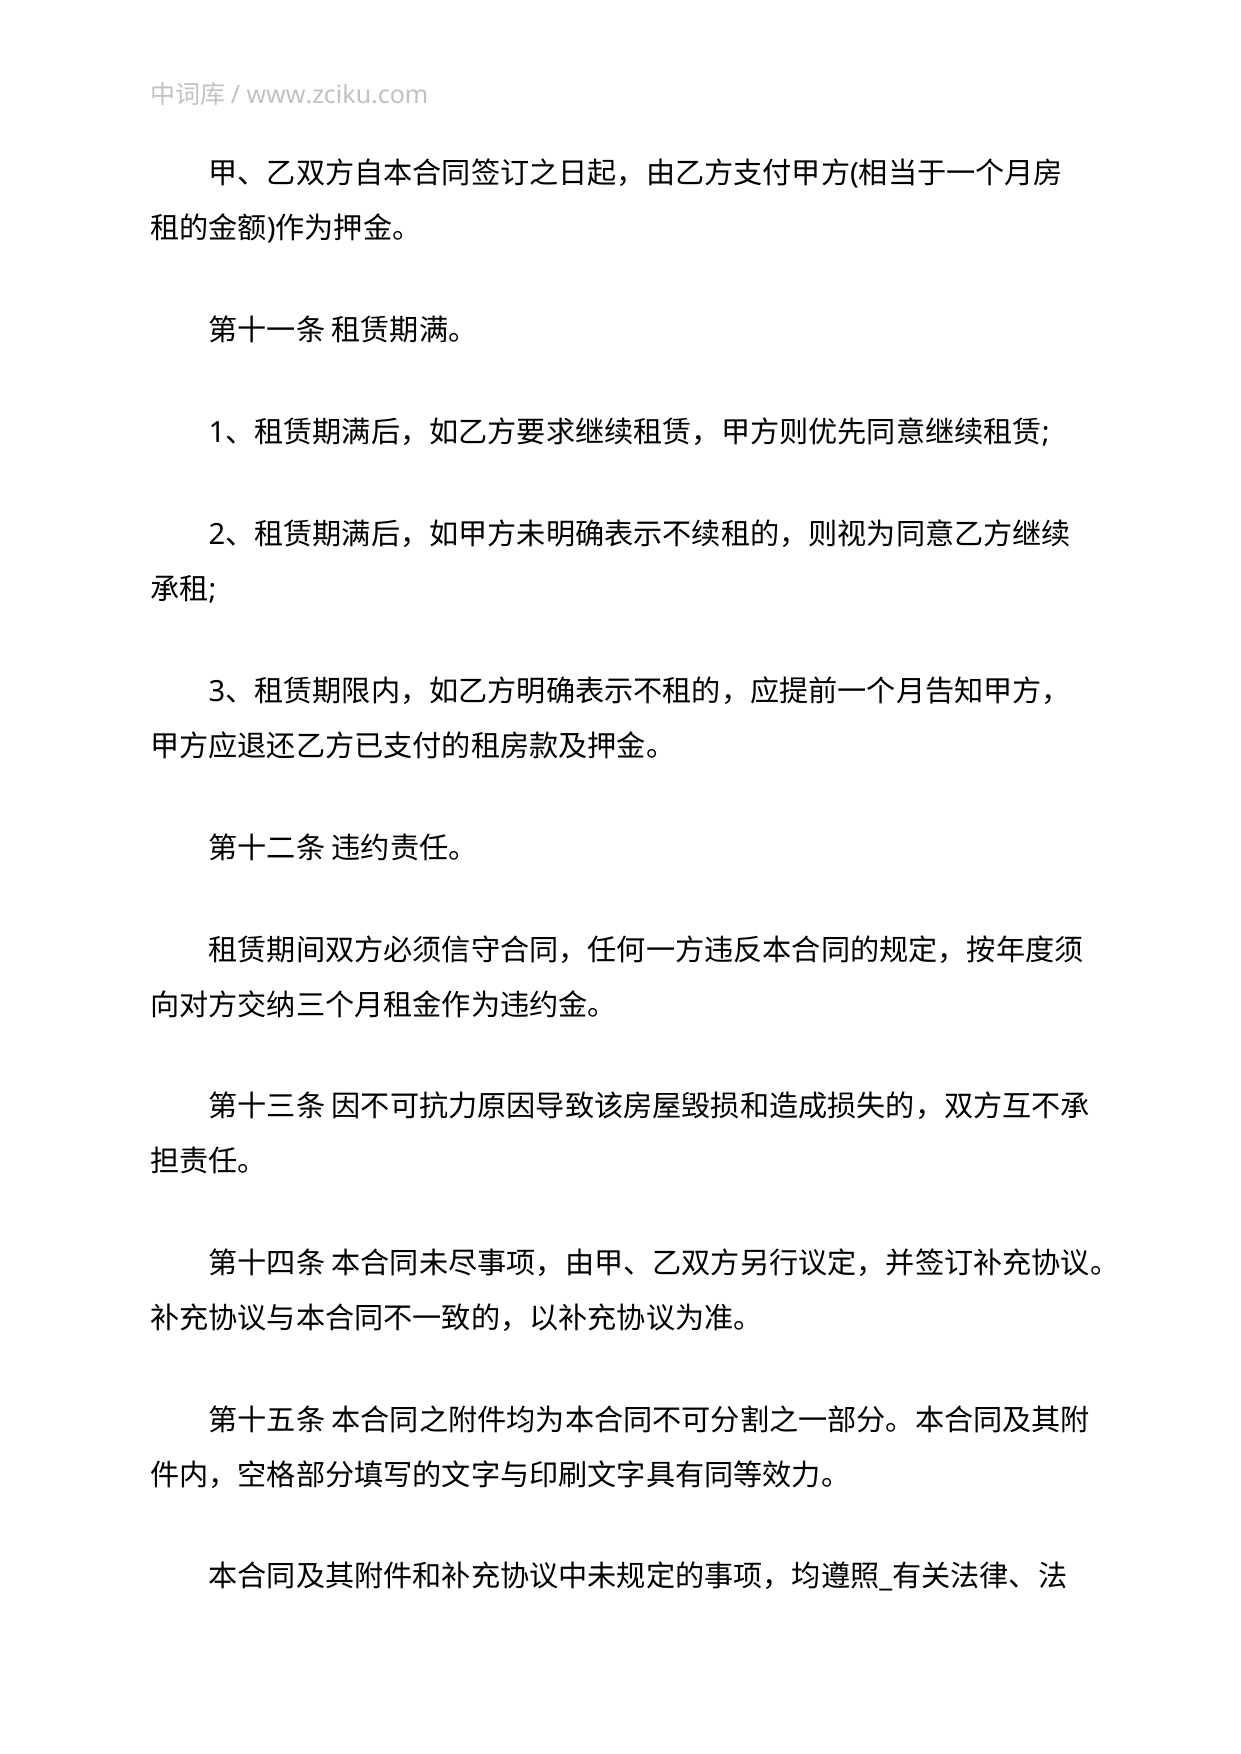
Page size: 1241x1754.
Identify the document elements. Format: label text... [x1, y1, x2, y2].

text 3、租赁期限内，如乙方明确表示不租的，应提前一个月告知甲方，甲方应退还乙方已支付的租房款及押金。 [150, 668, 1090, 765]
text 第十四条 本合同未尽事项，由甲、乙双方另行议定，并签订补充协议。补充协议与本合同不一致的，以补充协议为准。 [150, 1239, 1090, 1337]
text 第十一条 租赁期满。 [150, 307, 1090, 349]
text 1、租赁期满后，如乙方要求继续租赁，甲方则优先同意继续租赁; [150, 409, 1090, 451]
text 2、租赁期满后，如甲方未明确表示不续租的，则视为同意乙方继续承租; [150, 511, 1090, 608]
text 租赁期间双方必须信守合同，任何一方违反本合同的规定，按年度须向对方交纳三个月租金作为违约金。 [150, 926, 1090, 1023]
text 第十三条 因不可抗力原因导致该房屋毁损和造成损失的，双方互不承担责任。 [150, 1083, 1090, 1180]
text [150, 1553, 1090, 1595]
text 第十二条 违约责任。 [150, 824, 1090, 867]
text 甲、乙双方自本合同签订之日起，由乙方支付甲方(相当于一个月房租的金额)作为押金。 [150, 150, 1090, 247]
text 第十五条 本合同之附件均为本合同不可分割之一部分。本合同及其附件内，空格部分填写的文字与印刷文字具有同等效力。 [150, 1396, 1090, 1493]
